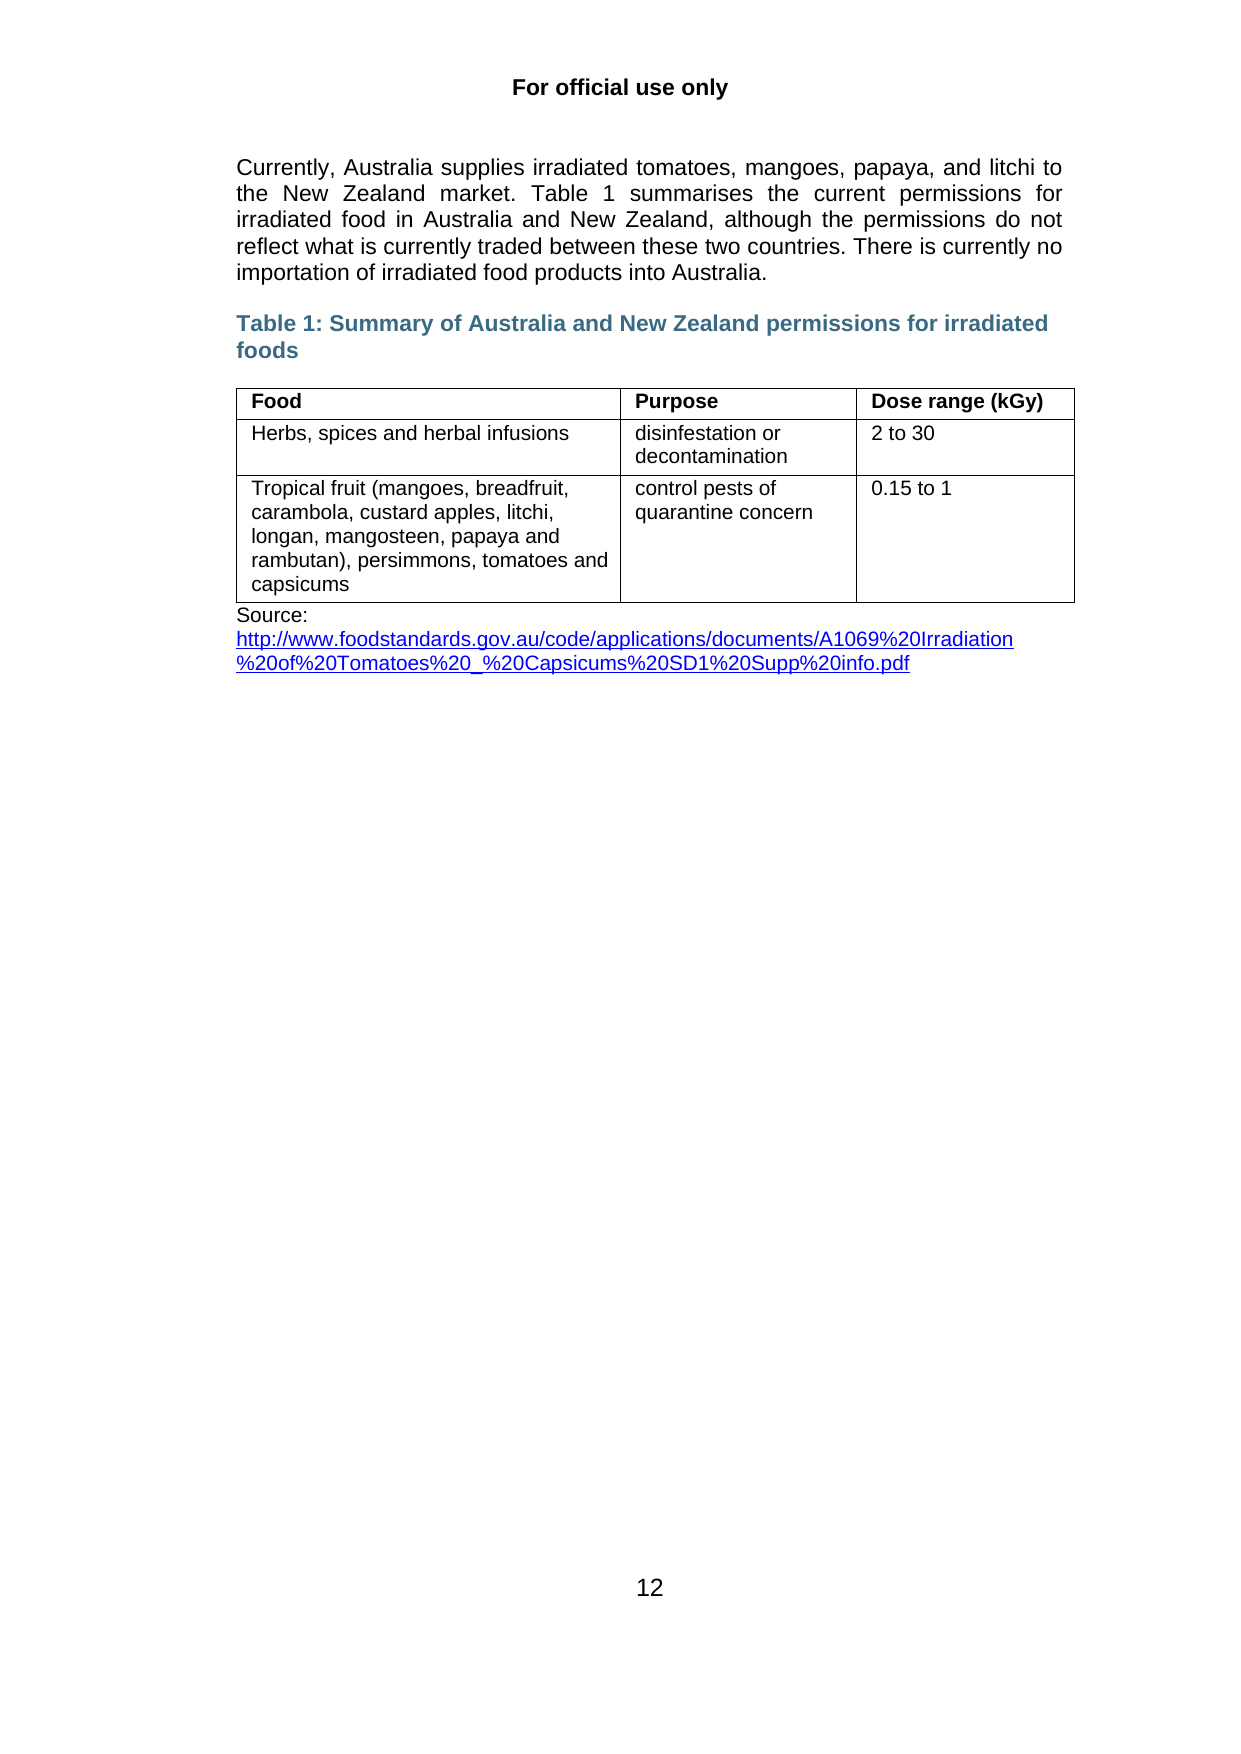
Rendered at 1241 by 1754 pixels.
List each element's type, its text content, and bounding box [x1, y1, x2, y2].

table_cell control pests of quarantine concern [621, 476, 856, 602]
table_cell Herbs, spices and herbal infusions [237, 420, 620, 474]
table_cell disinfestation or decontamination [621, 420, 856, 474]
table_header Dose range (kGy) [857, 389, 1074, 419]
text Source: http://www.foodstandards.gov.au/code/applications/documents/A1069%20Irradiation%20of%20Tomatoes%20_%20Capsicums%20SD1%20Supp%20info.pdf [236, 603, 1063, 674]
table_cell 0.15 to 1 [857, 476, 1074, 602]
table_header Purpose [621, 389, 856, 419]
table_cell Tropical fruit (mangoes, breadfruit, carambola, custard apples, litchi, longan, mangosteen, papaya and rambutan), persimmons, tomatoes and capsicums [237, 476, 620, 602]
text Currently, Australia supplies irradiated tomatoes, mangoes, papaya, and litchi to the New Zealand market. Table 1 summarises the current permissions for irradiated food in Australia and New Zealand, although the permissions do not reflect what is currently traded between these two countries. There is currently no importation of irradiated food products into Australia. [236, 153, 1063, 285]
table_header Food [237, 389, 620, 419]
table_cell 2 to 30 [857, 420, 1074, 474]
